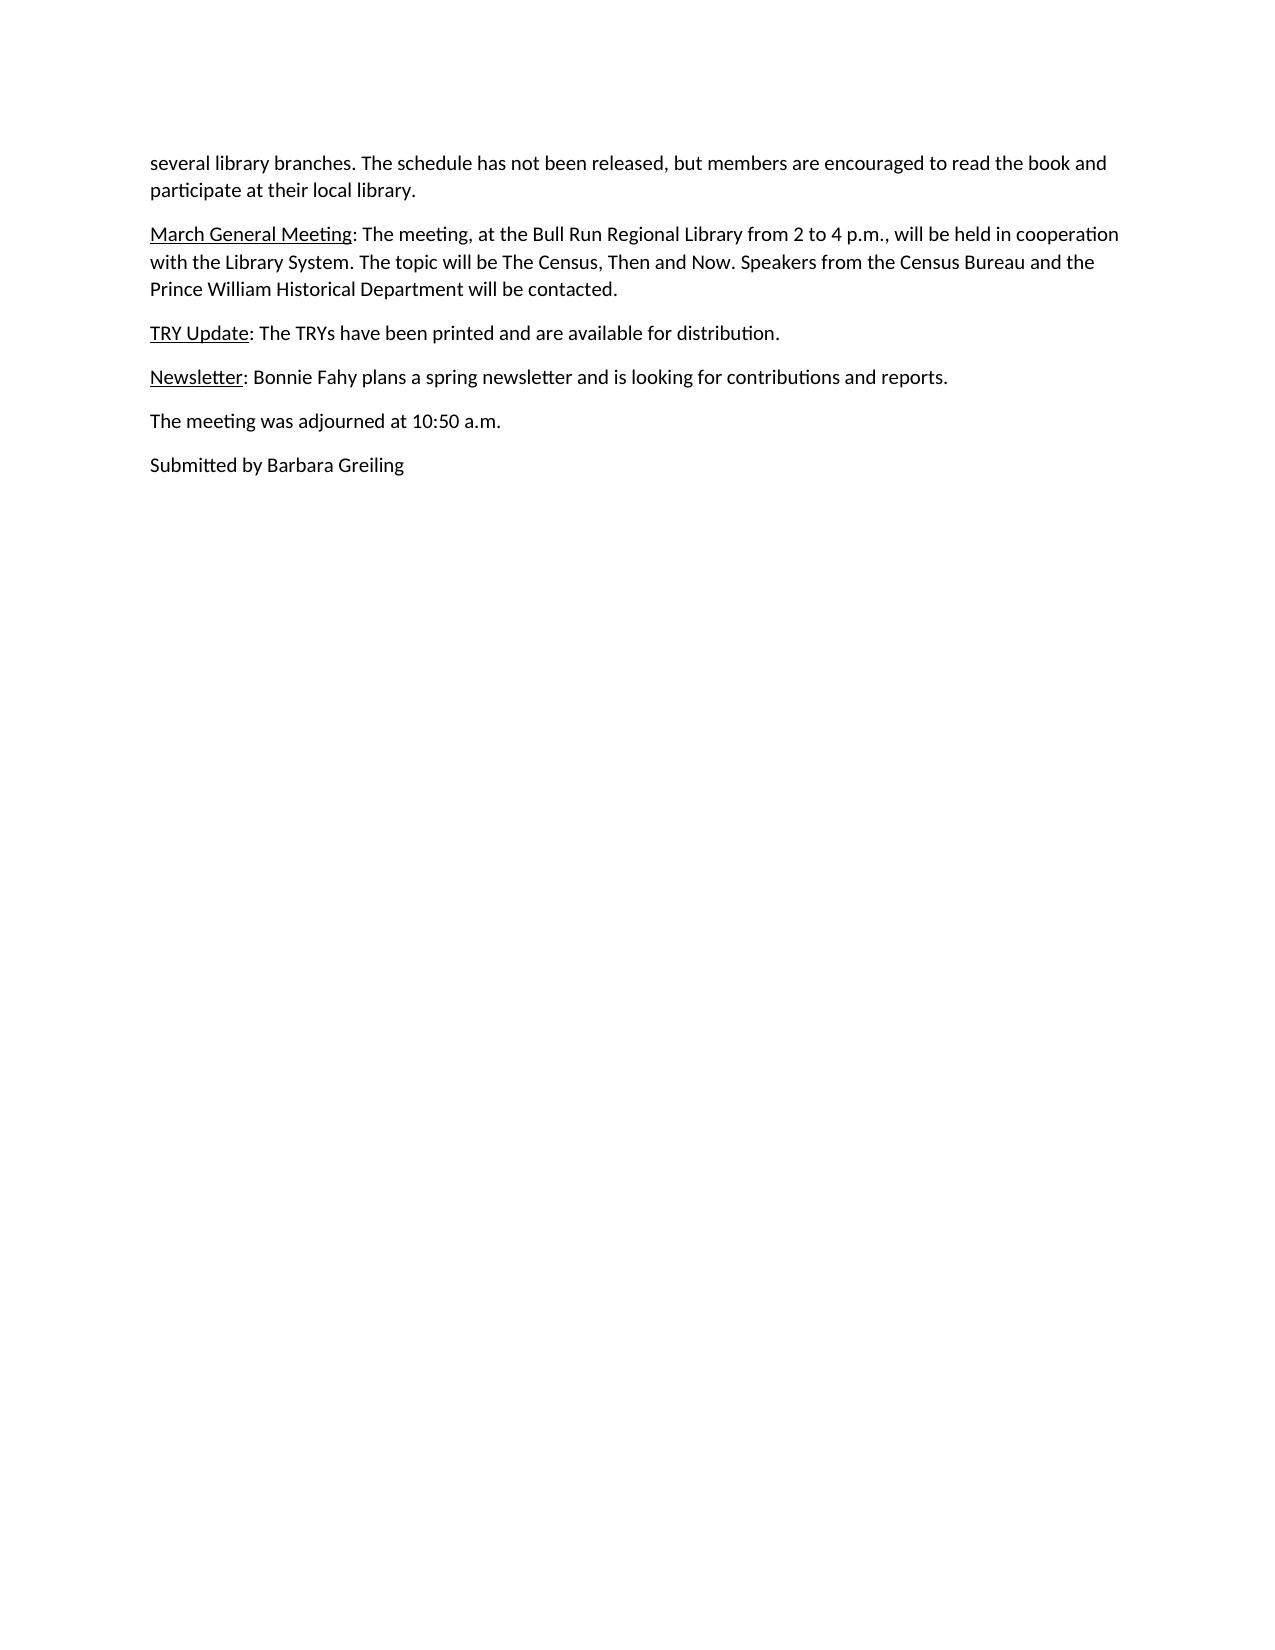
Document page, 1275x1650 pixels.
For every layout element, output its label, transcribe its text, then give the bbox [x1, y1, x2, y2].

text The meeting was adjourned at 10:50 a.m. [150, 408, 1125, 434]
text March General Meeting: The meeting, at the Bull Run Regional Library from 2 to 4 p.m., will be held in cooperation with the Library System. The topic will be The Census, Then and Now. Speakers from the Census Bureau and the Prince William Historical Department will be contacted. [150, 221, 1125, 302]
text Newsletter: Bonnie Fahy plans a spring newsletter and is looking for contributions and reports. [150, 364, 1125, 390]
text TRY Update: The TRYs have been printed and are available for distribution. [150, 320, 1125, 346]
text Submitted by Barbara Greiling [150, 452, 1125, 478]
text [150, 150, 1125, 203]
